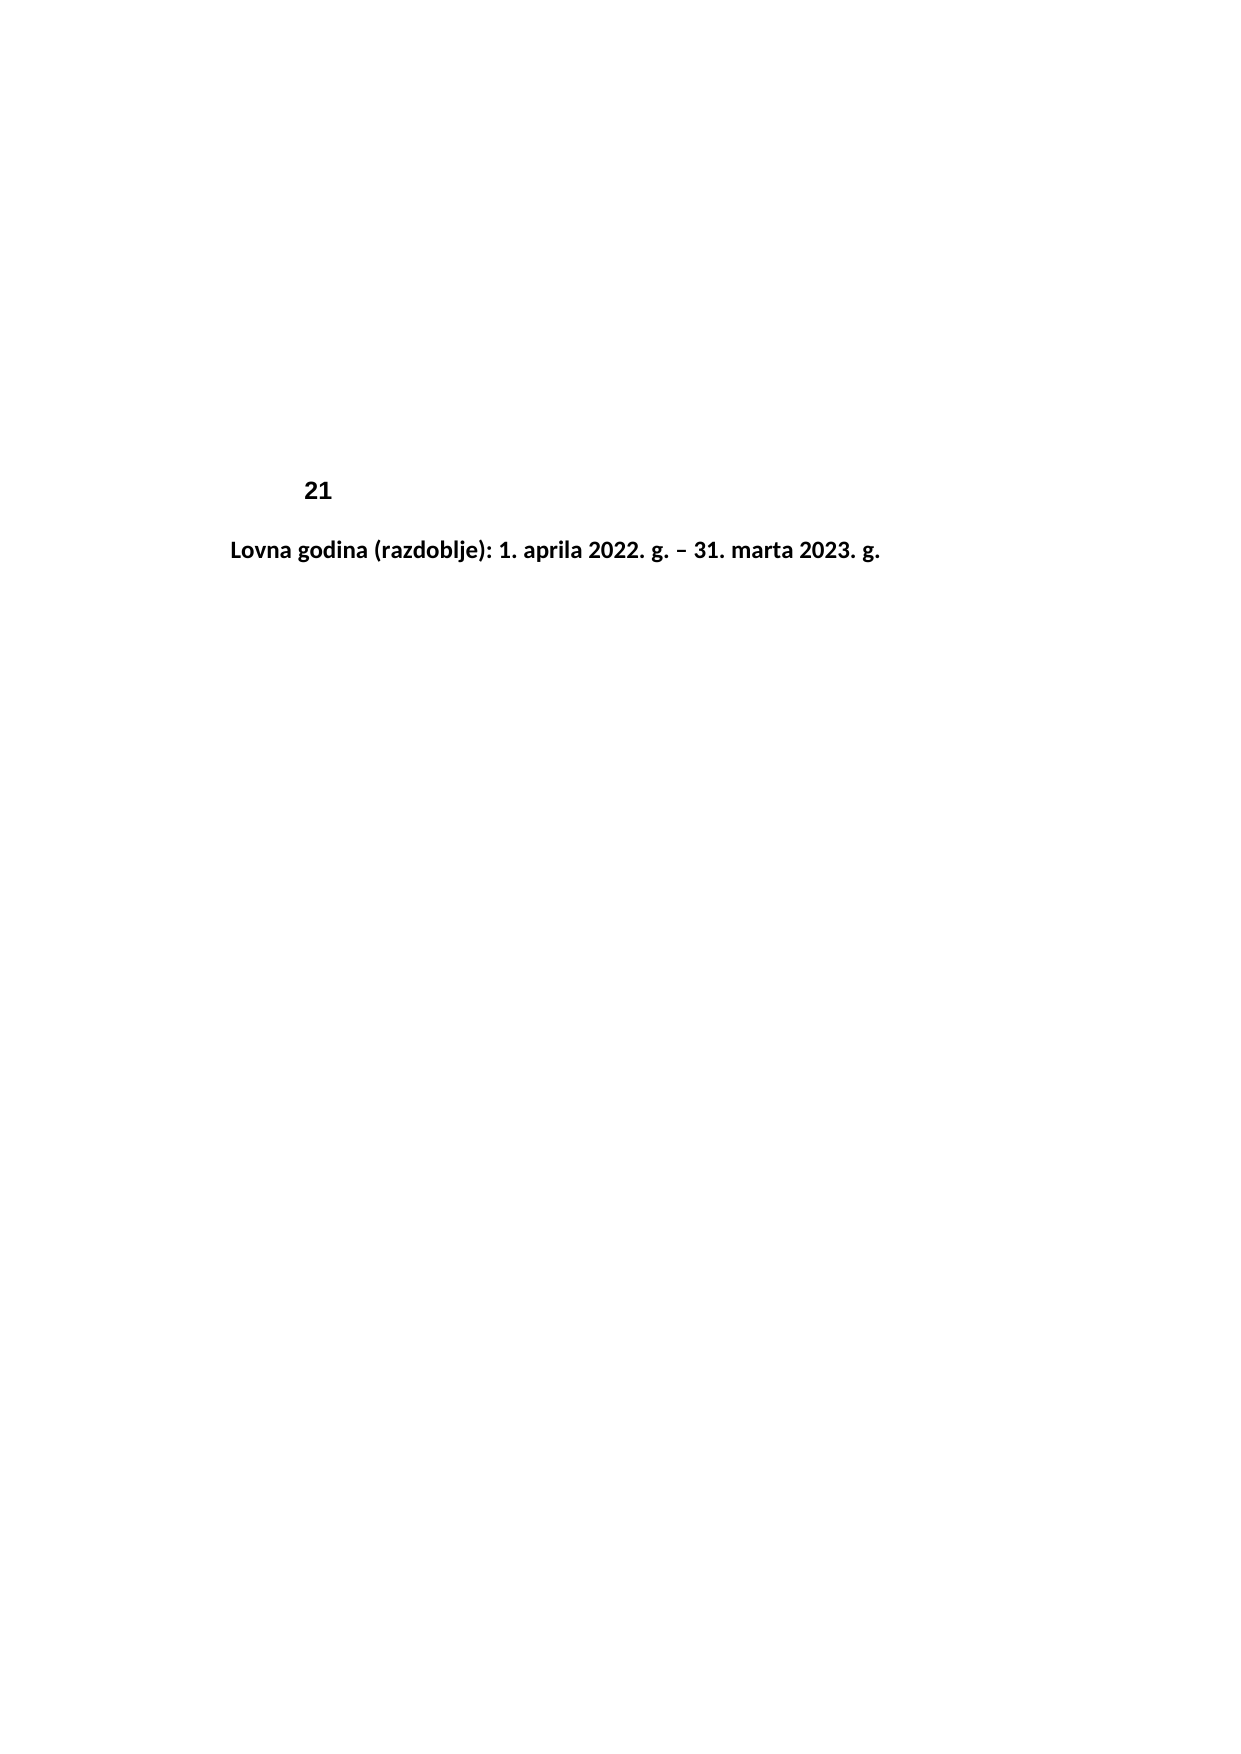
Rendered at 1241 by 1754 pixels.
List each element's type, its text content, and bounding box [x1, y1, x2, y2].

text 21 [230, 448, 1122, 505]
text Lovna godina (razdoblje): 1. aprila 2022. g. – 31. marta 2023. g. [230, 534, 1122, 564]
